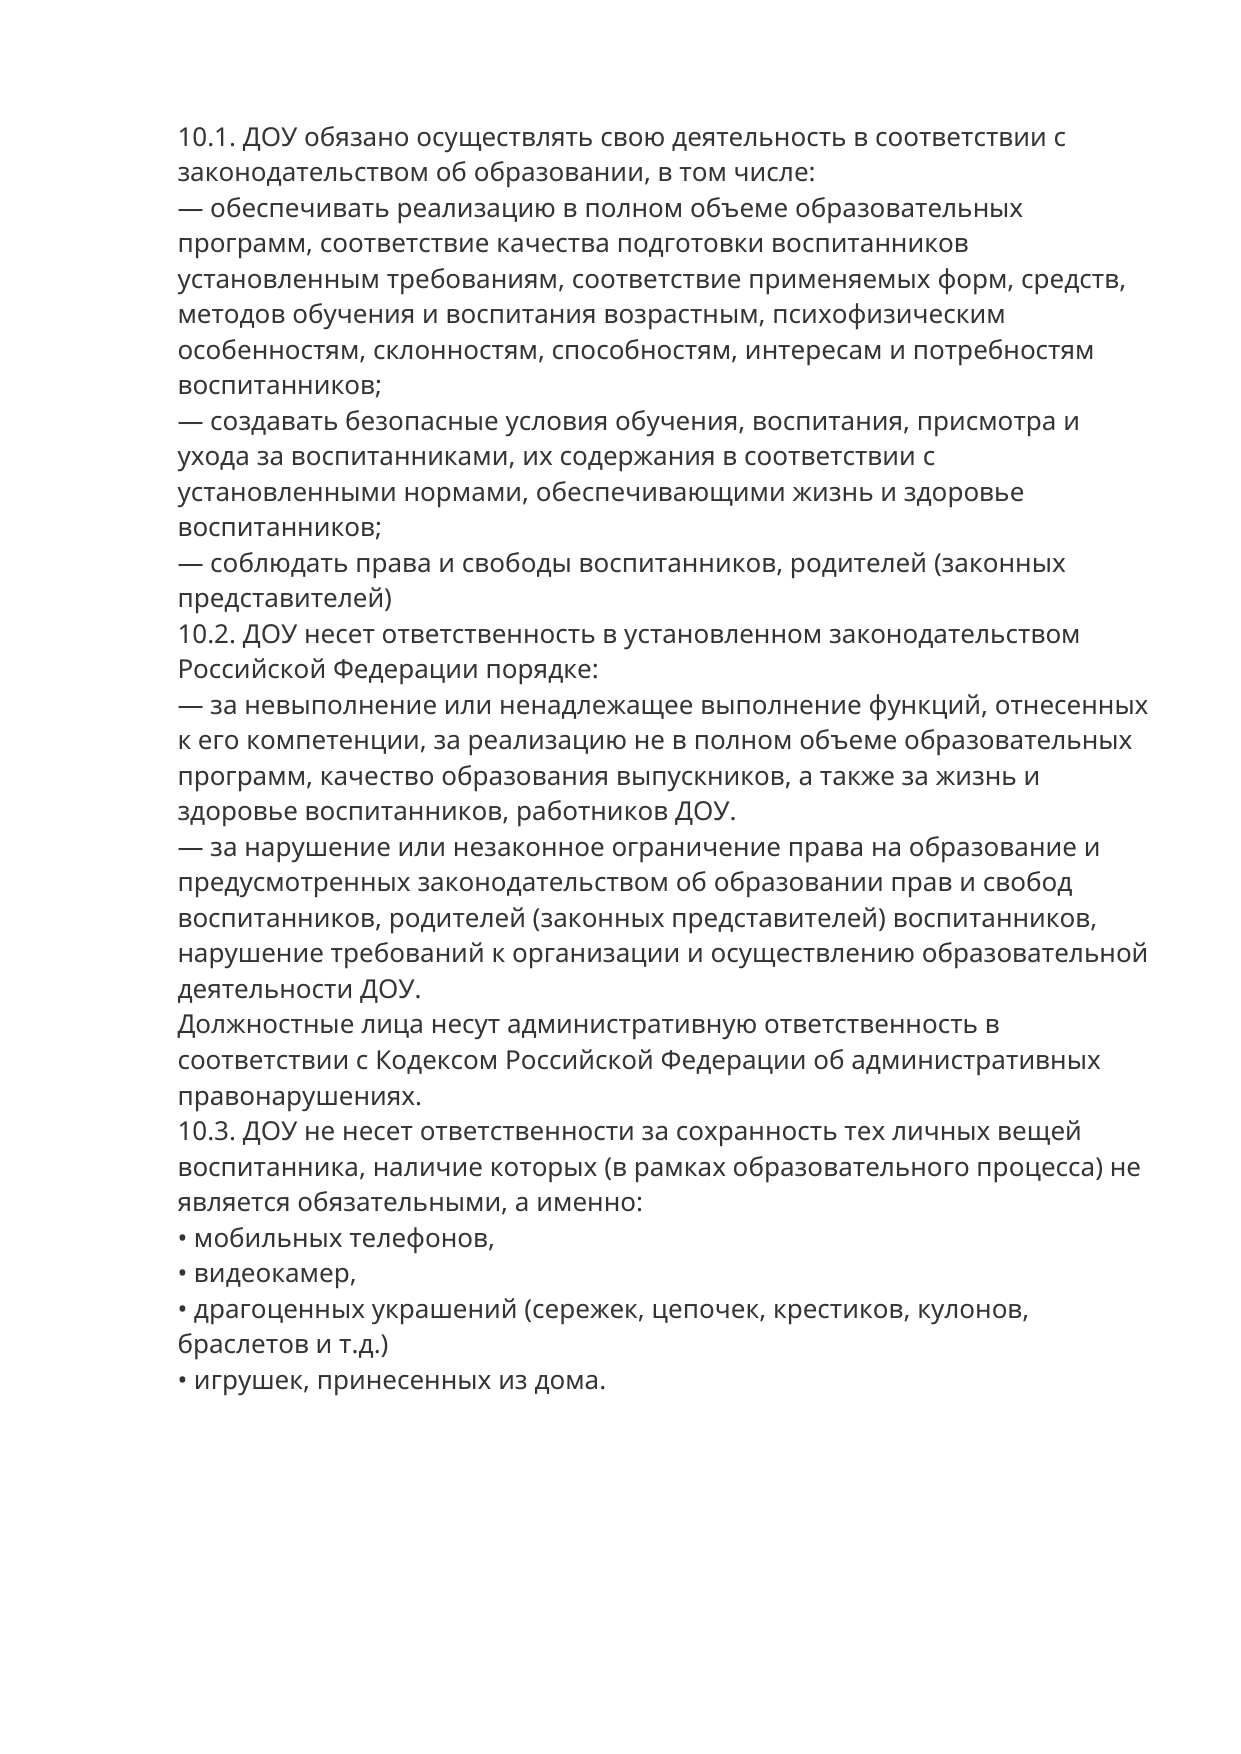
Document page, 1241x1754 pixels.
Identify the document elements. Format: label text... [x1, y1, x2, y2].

text 10.1. ДОУ обязано осуществлять свою деятельность в соответствии с законодательством об образовании, в том числе: ― обеспечивать реализацию в полном объеме образовательных программ, соответствие качества подготовки воспитанников установленным требованиям, соответствие применяемых форм, средств, методов обучения и воспитания возрастным, психофизическим особенностям, склонностям, способностям, интересам и потребностям воспитанников; ― создавать безопасные условия обучения, воспитания, присмотра и ухода за воспитанниками, их содержания в соответствии с установленными нормами, обеспечивающими жизнь и здоровье воспитанников; ― соблюдать права и свободы воспитанников, родителей (законных представителей) 10.2. ДОУ несет ответственность в установленном законодательством Российской Федерации порядке: ― за невыполнение или ненадлежащее выполнение функций, отнесенных к его компетенции, за реализацию не в полном объеме образовательных программ, качество образования выпускников, а также за жизнь и здоровье воспитанников, работников ДОУ. ― за нарушение или незаконное ограничение права на образование и предусмотренных законодательством об образовании прав и свобод воспитанников, родителей (законных представителей) воспитанников, нарушение требований к организации и осуществлению образовательной деятельности ДОУ. Должностные лица несут административную ответственность в соответствии с Кодексом Российской Федерации об административных правонарушениях. 10.3. ДОУ не несет ответственности за сохранность тех личных вещей воспитанника, наличие которых (в рамках образовательного процесса) не является обязательными, а именно: • мобильных телефонов, • видеокамер, • драгоценных украшений (сережек, цепочек, крестиков, кулонов, браслетов и т.д.) • игрушек, принесенных из дома. [177, 118, 1152, 1397]
